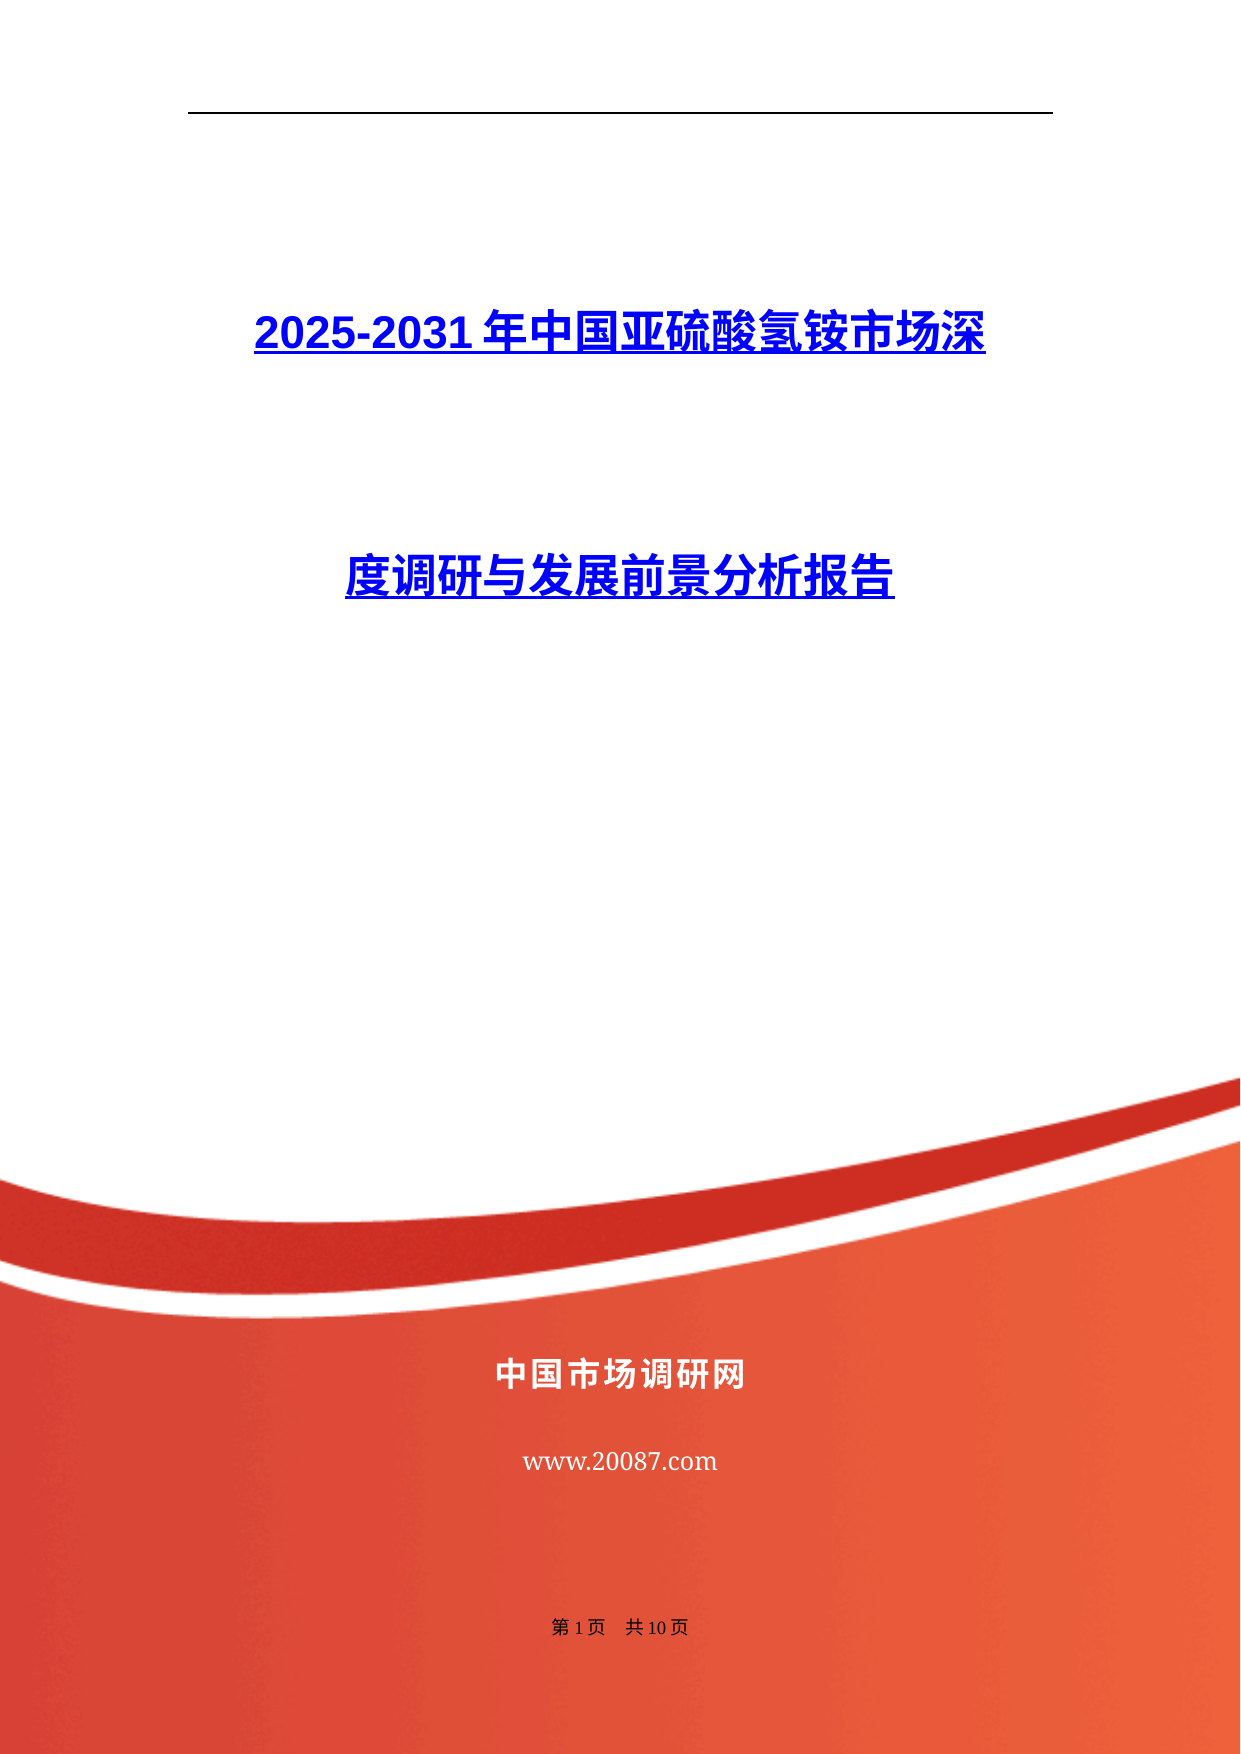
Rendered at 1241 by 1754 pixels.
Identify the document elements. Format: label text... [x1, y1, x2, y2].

subtitle 中国市场调研网 [187, 1339, 1053, 1404]
text www.20087.com [187, 1428, 1053, 1493]
picture [0, 1006, 1241, 1754]
table_header 2025-2031年中国亚硫酸氢铵市场深度调研与发展前景分析报告 [188, 207, 1053, 773]
